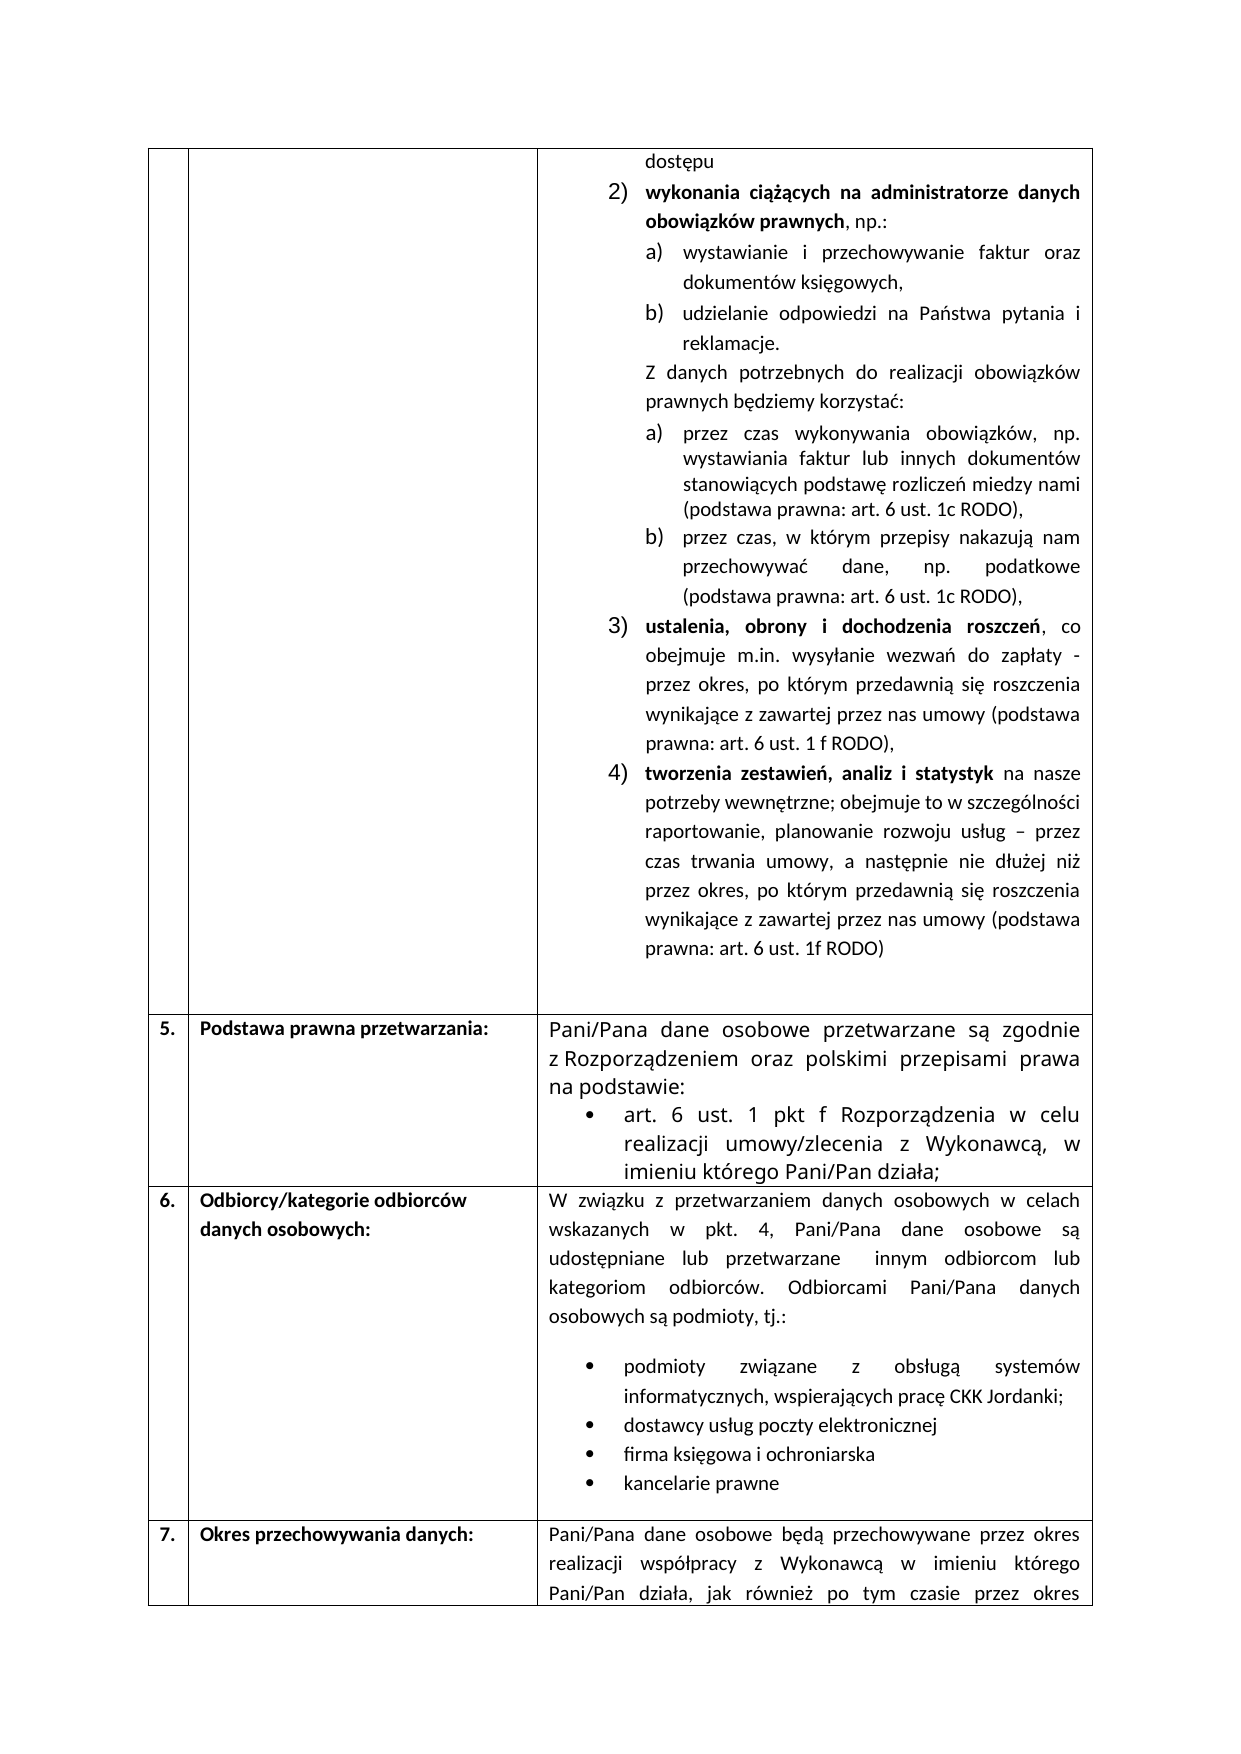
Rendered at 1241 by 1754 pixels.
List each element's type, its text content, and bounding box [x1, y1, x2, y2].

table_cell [538, 149, 1092, 1014]
table_cell Podstawa prawna przetwarzania: [189, 1015, 537, 1186]
table_cell 6. [149, 1187, 188, 1520]
table_cell 5. [149, 1015, 188, 1186]
table_cell W związku z przetwarzaniem danych osobowych w celach wskazanych w pkt. 4, Pani/Pana dane osobowe są udostępniane lub przetwarzane innym odbiorcom lub kategoriom odbiorców. Odbiorcami Pani/Pana danych osobowych są podmioty, tj.: podmioty związane z obsługą systemów informatycznych, wspierających pracę CKK Jordanki; dostawcy usług poczty elektronicznej firma księgowa i ochroniarska kancelarie prawne [538, 1187, 1092, 1520]
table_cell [538, 1521, 1092, 1605]
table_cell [189, 1521, 537, 1605]
table_cell 4. [149, 149, 188, 1014]
table_cell Pani/Pana dane osobowe przetwarzane są zgodnie z Rozporządzeniem oraz polskimi przepisami prawa na podstawie: art. 6 ust. 1 pkt f Rozporządzenia w celu realizacji umowy/zlecenia z Wykonawcą, w imieniu którego Pani/Pan działa; [538, 1015, 1092, 1186]
table_cell 7. [149, 1521, 188, 1605]
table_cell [189, 149, 537, 1014]
table_cell Odbiorcy/kategorie odbiorców danych osobowych: [189, 1187, 537, 1520]
